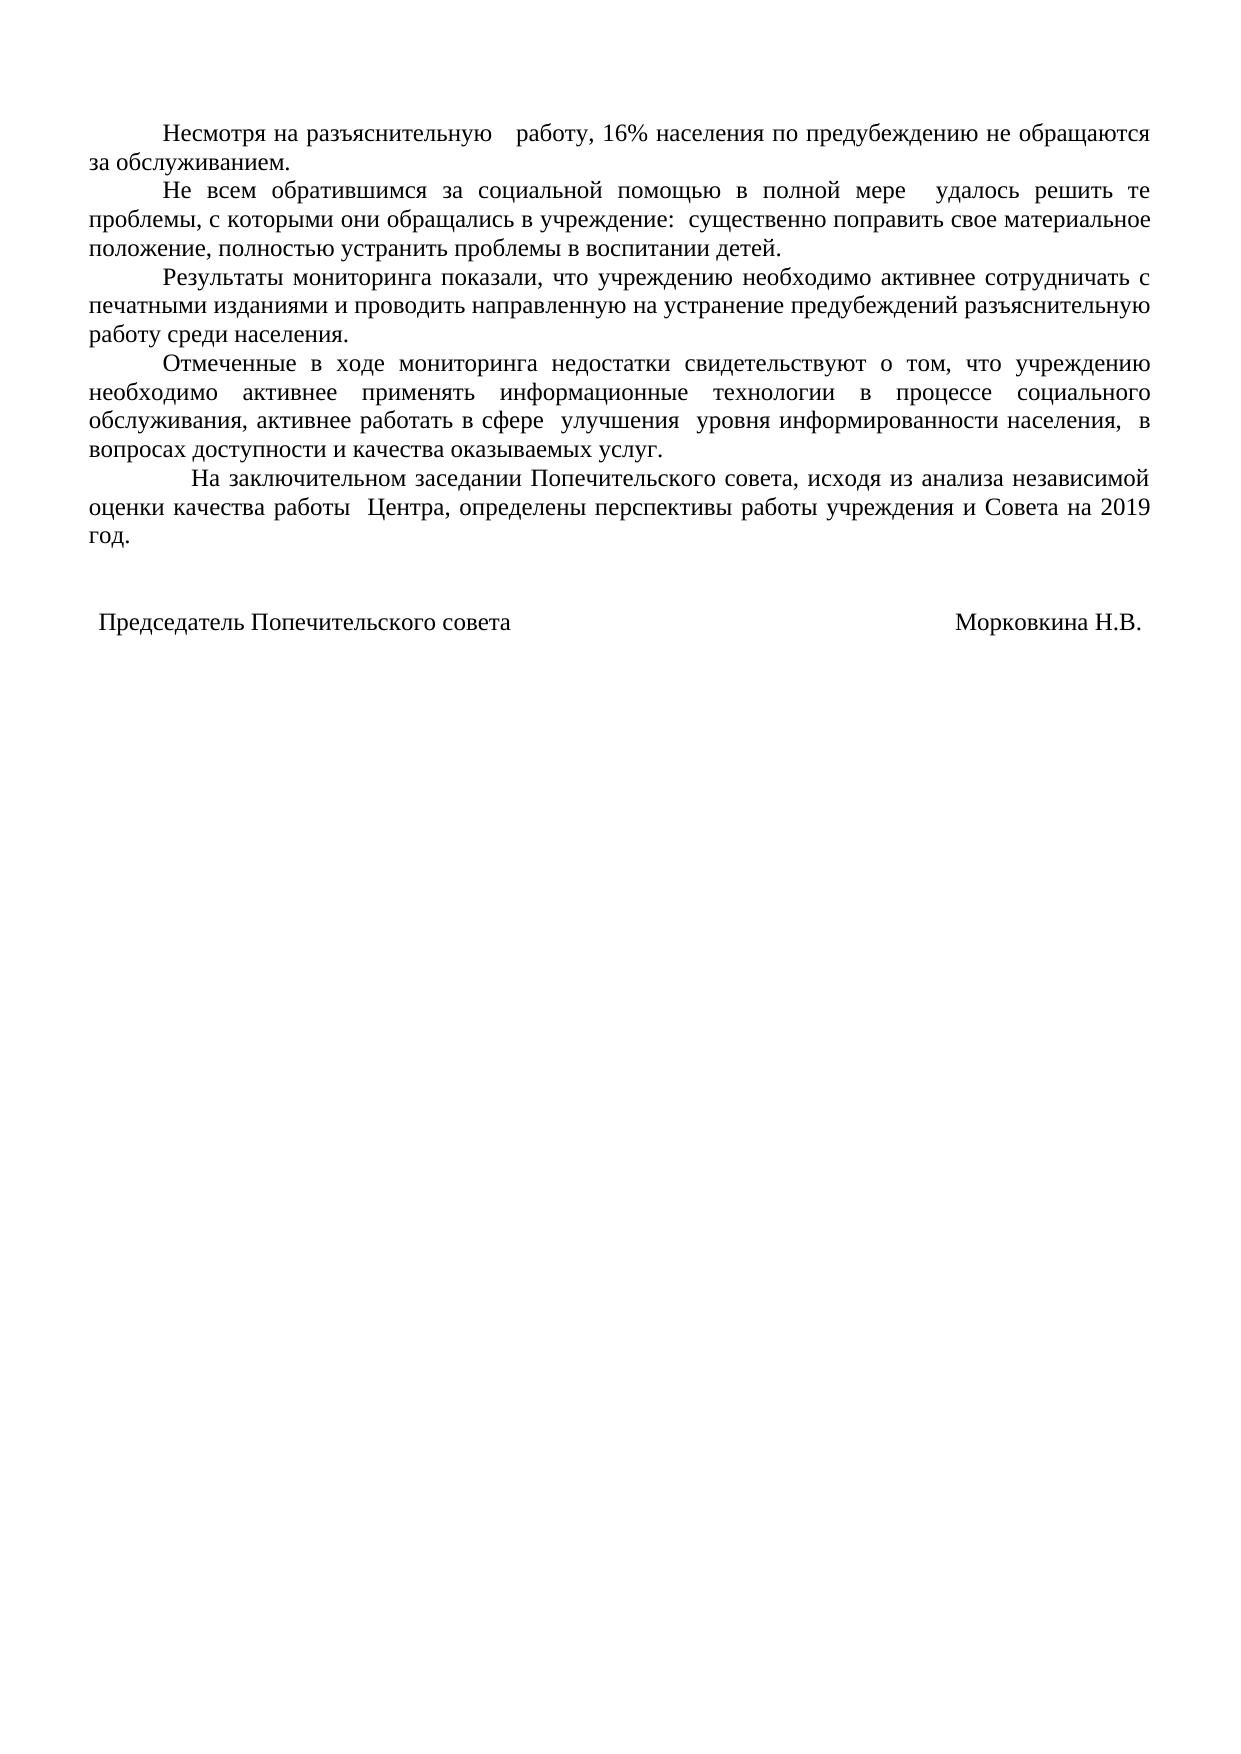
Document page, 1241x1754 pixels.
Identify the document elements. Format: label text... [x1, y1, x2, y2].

text На заключительном заседании Попечительского совета, исходя из анализа независимой оценки качества работы Центра, определены перспективы работы учреждения и Совета на 2019 год. [89, 463, 1152, 549]
text Отмеченные в ходе мониторинга недостатки свидетельствуют о том, что учреждению необходимо активнее применять информационные технологии в процессе социального обслуживания, активнее работать в сфере улучшения уровня информированности населения, в вопросах доступности и качества оказываемых услуг. [89, 348, 1152, 463]
text Несмотря на разъяснительную работу, 16% населения по предубеждению не обращаются за обслуживанием. [89, 118, 1152, 176]
text Председатель Попечительского совета Морковкина Н.В. [89, 607, 1152, 636]
text Не всем обратившимся за социальной помощью в полной мере удалось решить те проблемы, с которыми они обращались в учреждение: существенно поправить свое материальное положение, полностью устранить проблемы в воспитании детей. [89, 176, 1152, 262]
text Результаты мониторинга показали, что учреждению необходимо активнее сотрудничать с печатными изданиями и проводить направленную на устранение предубеждений разъяснительную работу среди населения. [89, 262, 1152, 348]
